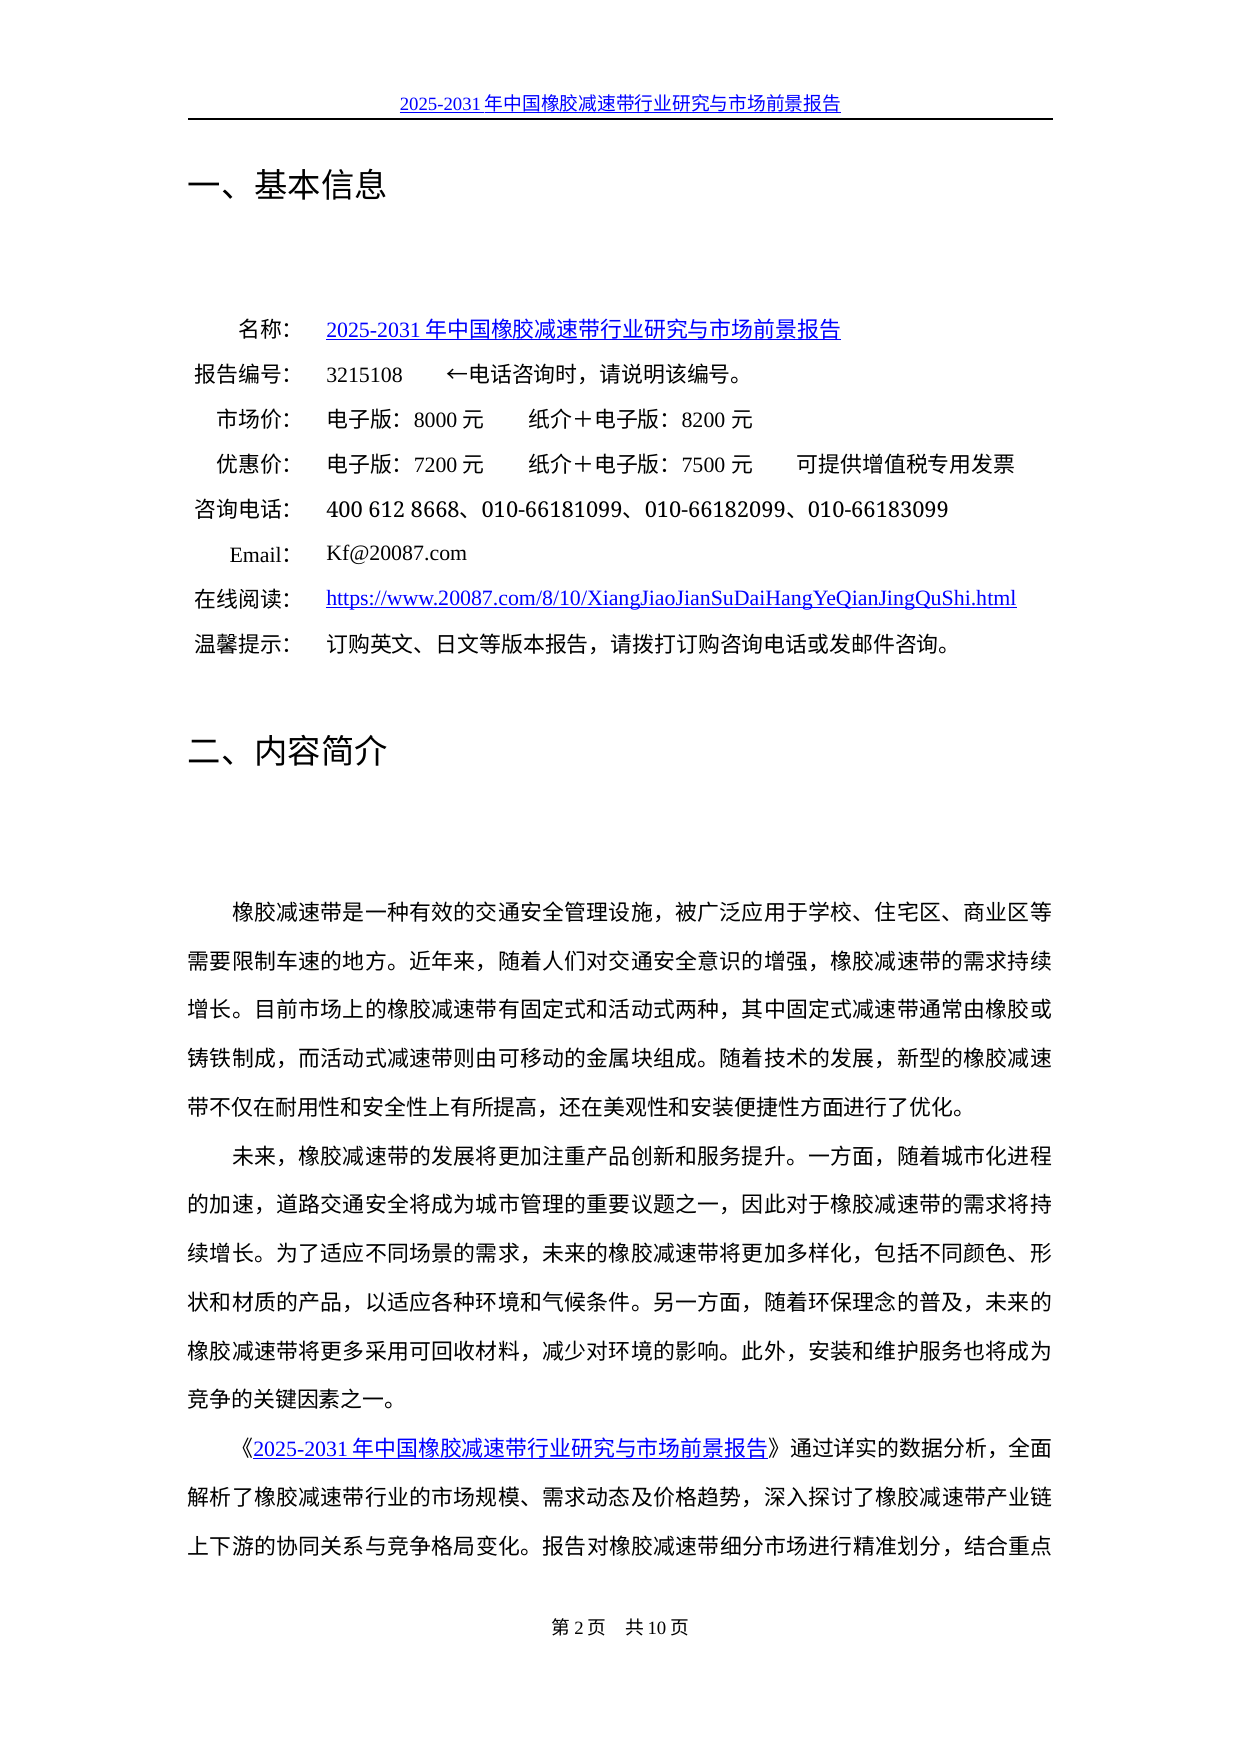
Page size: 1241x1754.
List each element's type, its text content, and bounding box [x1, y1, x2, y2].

title 一、基本信息 [187, 150, 1053, 215]
table_header 2025-2031年中国橡胶减速带行业研究与市场前景报告 [315, 312, 1073, 357]
table_cell 电子版：7200 元 纸介＋电子版：7500 元 可提供增值税专用发票 [315, 447, 1073, 492]
table_cell Kf@20087.com [315, 537, 1073, 582]
table_cell 订购英文、日文等版本报告，请拨打订购咨询电话或发邮件咨询。 [315, 627, 1073, 672]
title 二、内容简介 [187, 717, 1053, 782]
table_cell 400 612 8668、010-66181099、010-66182099、010-66183099 [315, 492, 1073, 537]
table_cell Email： [167, 537, 315, 582]
table_cell 在线阅读： [167, 582, 315, 627]
table_cell 优惠价： [167, 447, 315, 492]
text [187, 894, 1053, 1561]
table_cell 电子版：8000 元 纸介＋电子版：8200 元 [315, 402, 1073, 447]
table_cell 报告编号： [167, 357, 315, 402]
table_cell [315, 582, 1073, 627]
table_cell 市场价： [167, 402, 315, 447]
table_cell 3215108 ←电话咨询时，请说明该编号。 [315, 357, 1073, 402]
table_cell 咨询电话： [167, 492, 315, 537]
table_cell 温馨提示： [167, 627, 315, 672]
table_header 名称： [167, 312, 315, 357]
